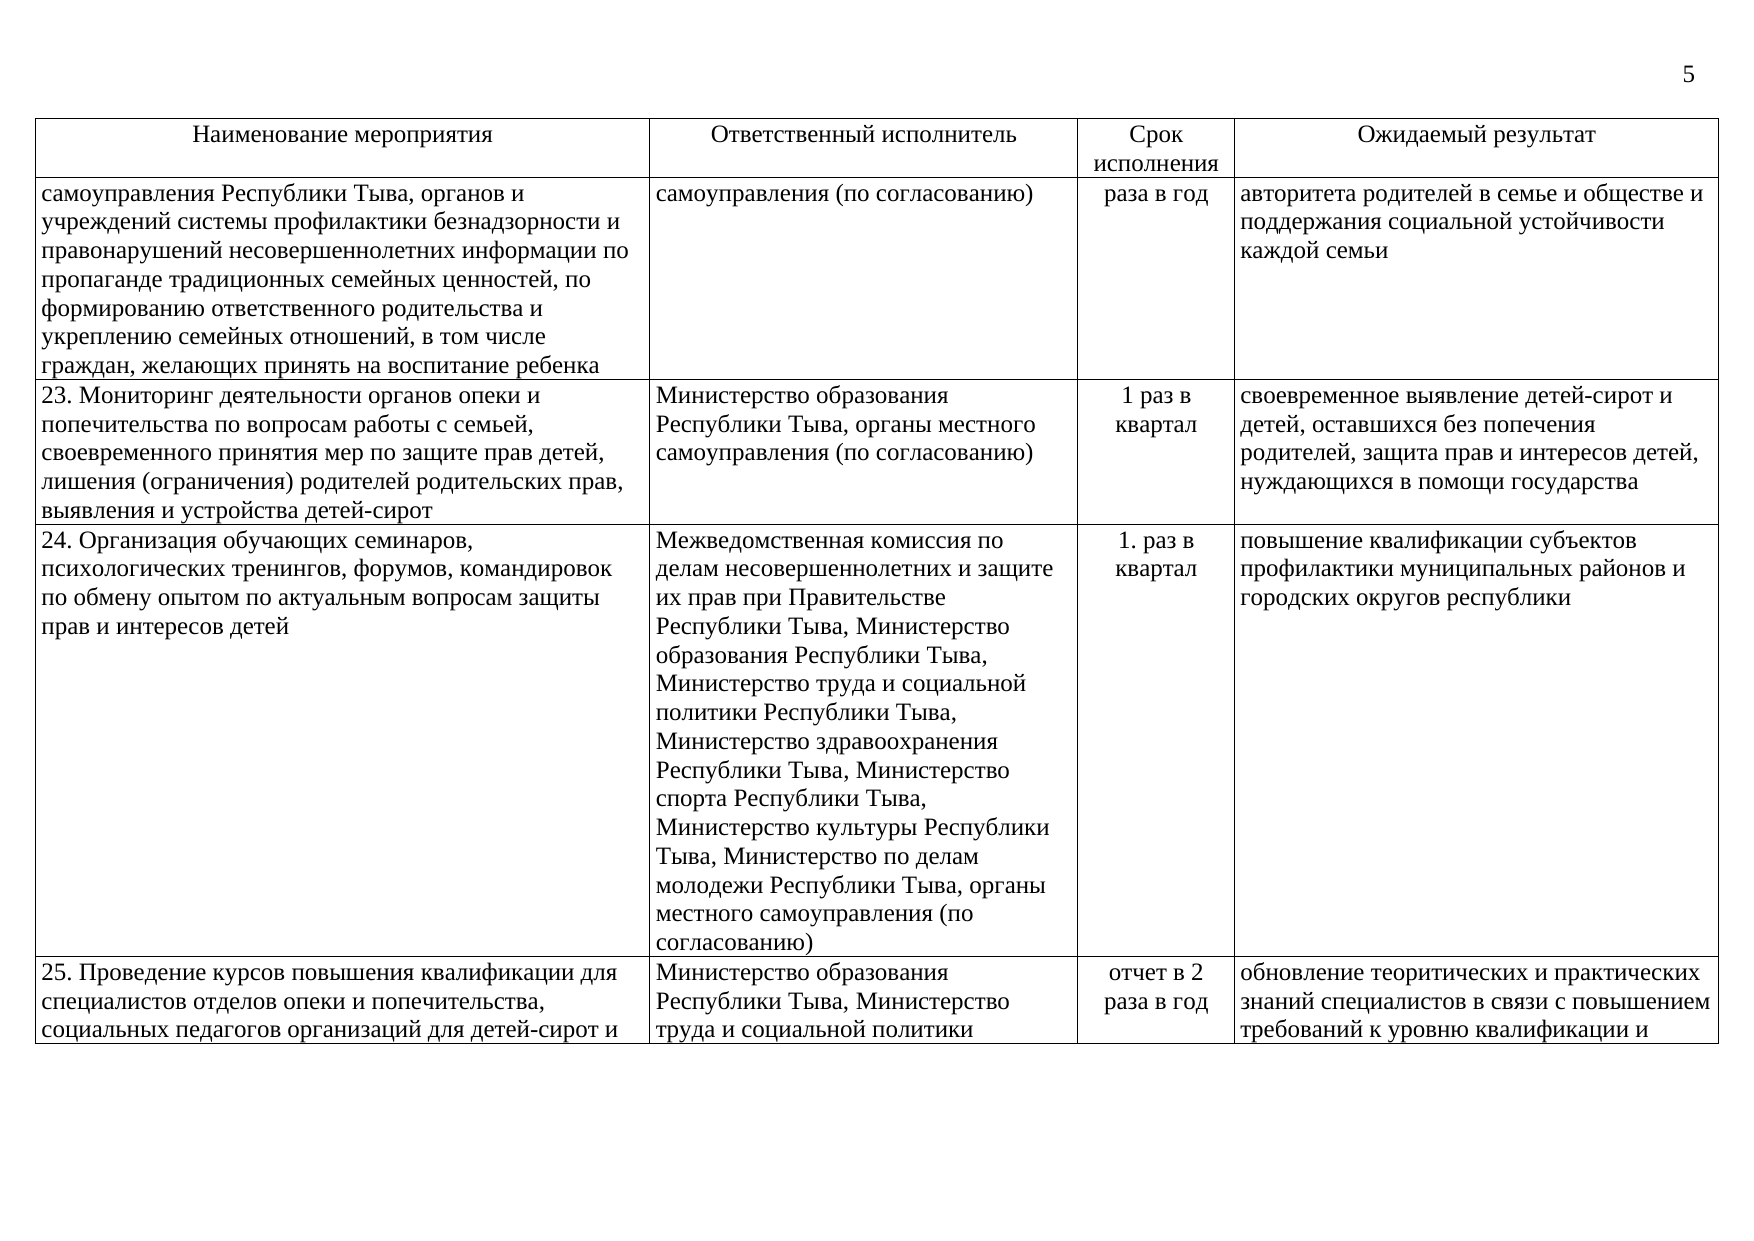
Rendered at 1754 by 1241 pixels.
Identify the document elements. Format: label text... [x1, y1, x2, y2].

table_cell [650, 178, 1077, 379]
table_cell 1 раз в квартал [1078, 380, 1234, 524]
table_cell 24. Организация обучающих семинаров, психологических тренингов, форумов, командировок по обмену опытом по актуальным вопросам защиты прав и интересов детей [36, 525, 649, 956]
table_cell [1235, 178, 1718, 379]
table_header Ожидаемый результат [1235, 119, 1718, 177]
table_cell Межведомственная комиссия по делам несовершеннолетних и защите их прав при Правительстве Республики Тыва, Министерство образования Республики Тыва, Министерство труда и социальной политики Республики Тыва, Министерство здравоохранения Республики Тыва, Министерство спорта Республики Тыва, Министерство культуры Республики Тыва, Министерство по делам молодежи Республики Тыва, органы местного самоуправления (по согласованию) [650, 525, 1077, 956]
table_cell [36, 178, 649, 379]
table_cell повышение квалификации субъектов профилактики муниципальных районов и городских округов республики [1235, 525, 1718, 956]
table_cell 1. раз в квартал [1078, 525, 1234, 956]
table_header Наименование мероприятия [36, 119, 649, 177]
table_cell отчет в 2 раза в год [1078, 957, 1234, 1043]
table_header Ответственный исполнитель [650, 119, 1077, 177]
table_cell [36, 957, 649, 1043]
table_cell Министерство образования Республики Тыва, органы местного самоуправления (по согласованию) [650, 380, 1077, 524]
table_cell своевременное выявление детей-сирот и детей, оставшихся без попечения родителей, защита прав и интересов детей, нуждающихся в помощи государства [1235, 380, 1718, 524]
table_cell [650, 957, 1077, 1043]
table_cell 23. Мониторинг деятельности органов опеки и попечительства по вопросам работы с семьей, своевременного принятия мер по защите прав детей, лишения (ограничения) родителей родительских прав, выявления и устройства детей-сирот [36, 380, 649, 524]
table_cell постоянно, отчет в 2 раза в год [1078, 178, 1234, 379]
table_header Срок исполнения [1078, 119, 1234, 177]
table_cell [1235, 957, 1718, 1043]
